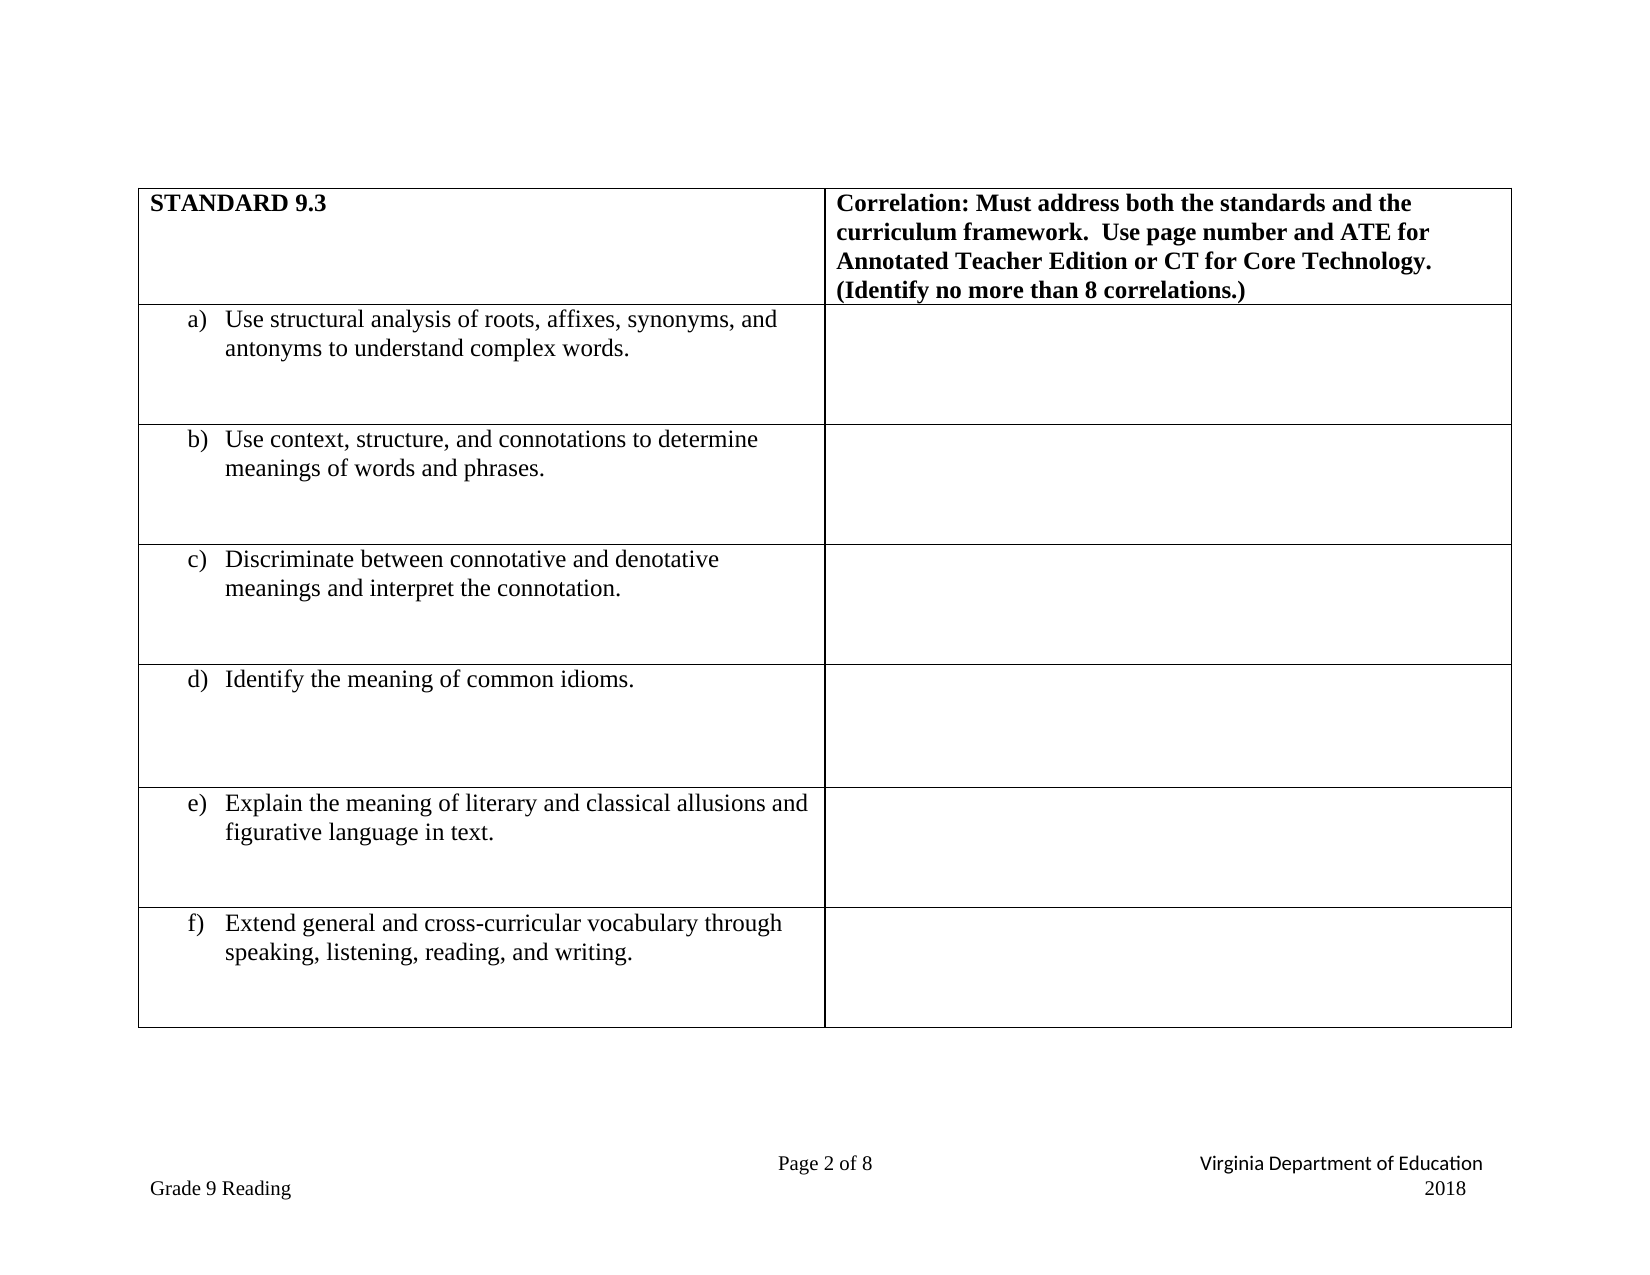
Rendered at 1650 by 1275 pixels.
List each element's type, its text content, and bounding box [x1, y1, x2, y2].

table_cell b) Use context, structure, and connotations to determine meanings of words and phrases. [139, 425, 824, 543]
table_cell f) Extend general and cross-curricular vocabulary through speaking, listening, reading, and writing. [139, 908, 824, 1027]
table_cell e) Explain the meaning of literary and classical allusions and figurative language in text. [139, 788, 824, 907]
table_cell [826, 665, 1511, 787]
table_header STANDARD 9.3 [139, 189, 824, 303]
table_cell [826, 545, 1511, 663]
table_cell [826, 908, 1511, 1027]
table_cell c) Discriminate between connotative and denotative meanings and interpret the connotation. [139, 545, 824, 663]
table_cell [826, 425, 1511, 543]
table_cell a) Use structural analysis of roots, affixes, synonyms, and antonyms to understand complex words. [139, 305, 824, 423]
table_cell [826, 788, 1511, 907]
table_cell [826, 305, 1511, 423]
table_header Correlation: Must address both the standards and the curriculum framework. Use page number and ATE for Annotated Teacher Edition or CT for Core Technology. (Identify no more than 8 correlations.) [826, 189, 1511, 303]
table_cell d) Identify the meaning of common idioms. [139, 665, 824, 787]
